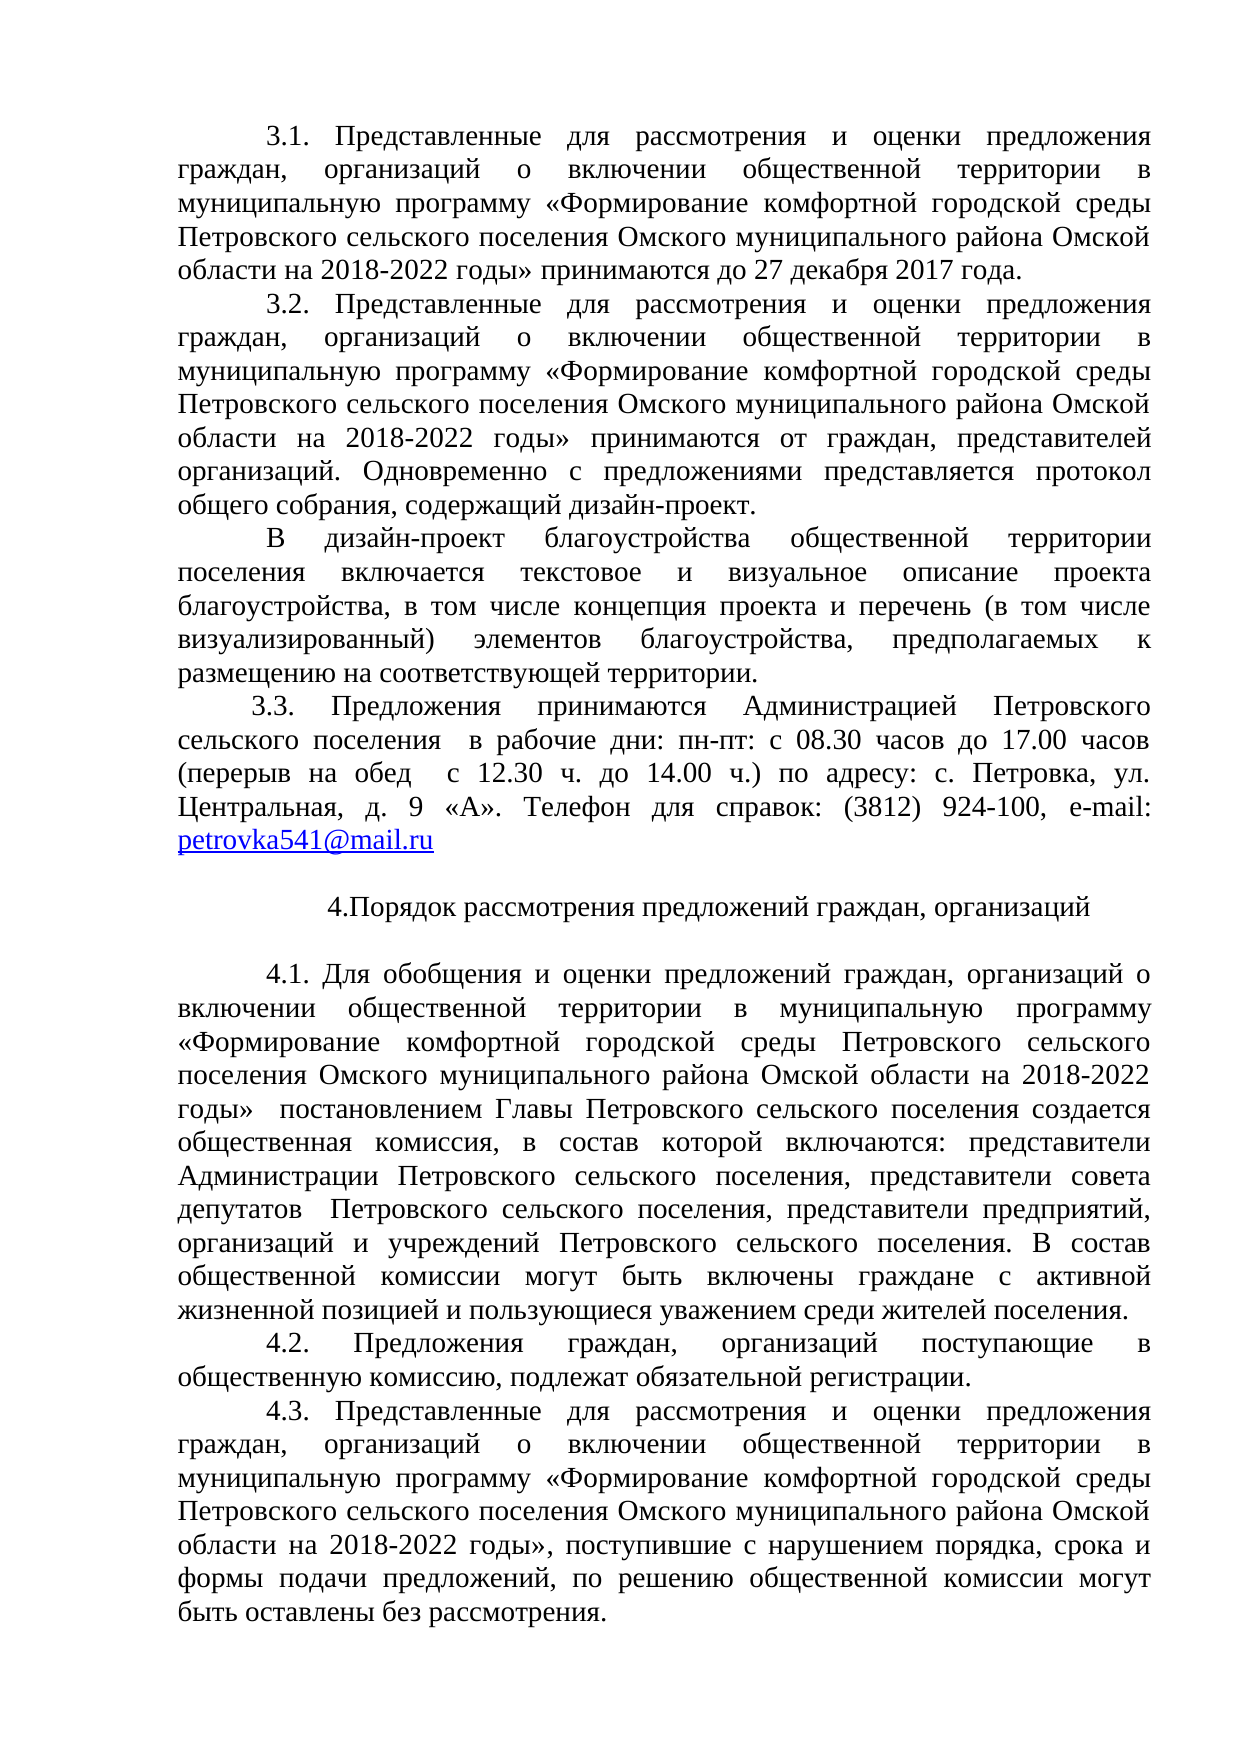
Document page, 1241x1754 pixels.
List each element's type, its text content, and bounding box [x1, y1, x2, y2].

text В дизайн-проект благоустройства общественной территории поселения включается текстовое и визуальное описание проекта благоустройства, в том числе концепция проекта и перечень (в том числе визуализированный) элементов благоустройства, предполагаемых к размещению на соответствующей территории. [177, 521, 1152, 688]
text 4.1. Для обобщения и оценки предложений граждан, организаций о включении общественной территории в муниципальную программу «Формирование комфортной городской среды Петровского сельского поселения Омского муниципального района Омской области на 2018-2022 годы» постановлением Главы Петровского сельского поселения создается общественная комиссия, в состав которой включаются: представители Администрации Петровского сельского поселения, представители совета депутатов Петровского сельского поселения, представители предприятий, организаций и учреждений Петровского сельского поселения. В состав общественной комиссии могут быть включены граждане с активной жизненной позицией и пользующиеся уважением среди жителей поселения. [177, 957, 1152, 1326]
text 4.Порядок рассмотрения предложений граждан, организаций [177, 889, 1152, 923]
text 3.1. Представленные для рассмотрения и оценки предложения граждан, организаций о включении общественной территории в муниципальную программу «Формирование комфортной городской среды Петровского сельского поселения Омского муниципального района Омской области на 2018-2022 годы» принимаются до 27 декабря 2017 года. [177, 118, 1152, 286]
text 3.2. Представленные для рассмотрения и оценки предложения граждан, организаций о включении общественной территории в муниципальную программу «Формирование комфортной городской среды Петровского сельского поселения Омского муниципального района Омской области на 2018-2022 годы» принимаются от граждан, представителей организаций. Одновременно с предложениями представляется протокол общего собрания, содержащий дизайн-проект. [177, 286, 1152, 521]
text 4.3. Представленные для рассмотрения и оценки предложения граждан, организаций о включении общественной территории в муниципальную программу «Формирование комфортной городской среды Петровского сельского поселения Омского муниципального района Омской области на 2018-2022 годы», поступившие с нарушением порядка, срока и формы подачи предложений, по решению общественной комиссии могут быть оставлены без рассмотрения. [177, 1393, 1152, 1627]
text 4.2. Предложения граждан, организаций поступающие в общественную комиссию, подлежат обязательной регистрации. [177, 1326, 1152, 1393]
text 3.3. Предложения принимаются Администрацией Петровского сельского поселения в рабочие дни: пн-пт: с 08.30 часов до 17.00 часов (перерыв на обед с 12.30 ч. до 14.00 ч.) по адресу: с. Петровка, ул. Центральная, д. 9 «А». Телефон для справок: (3812) 924-100, e-mail: petrovka541@mail.ru [177, 688, 1152, 856]
